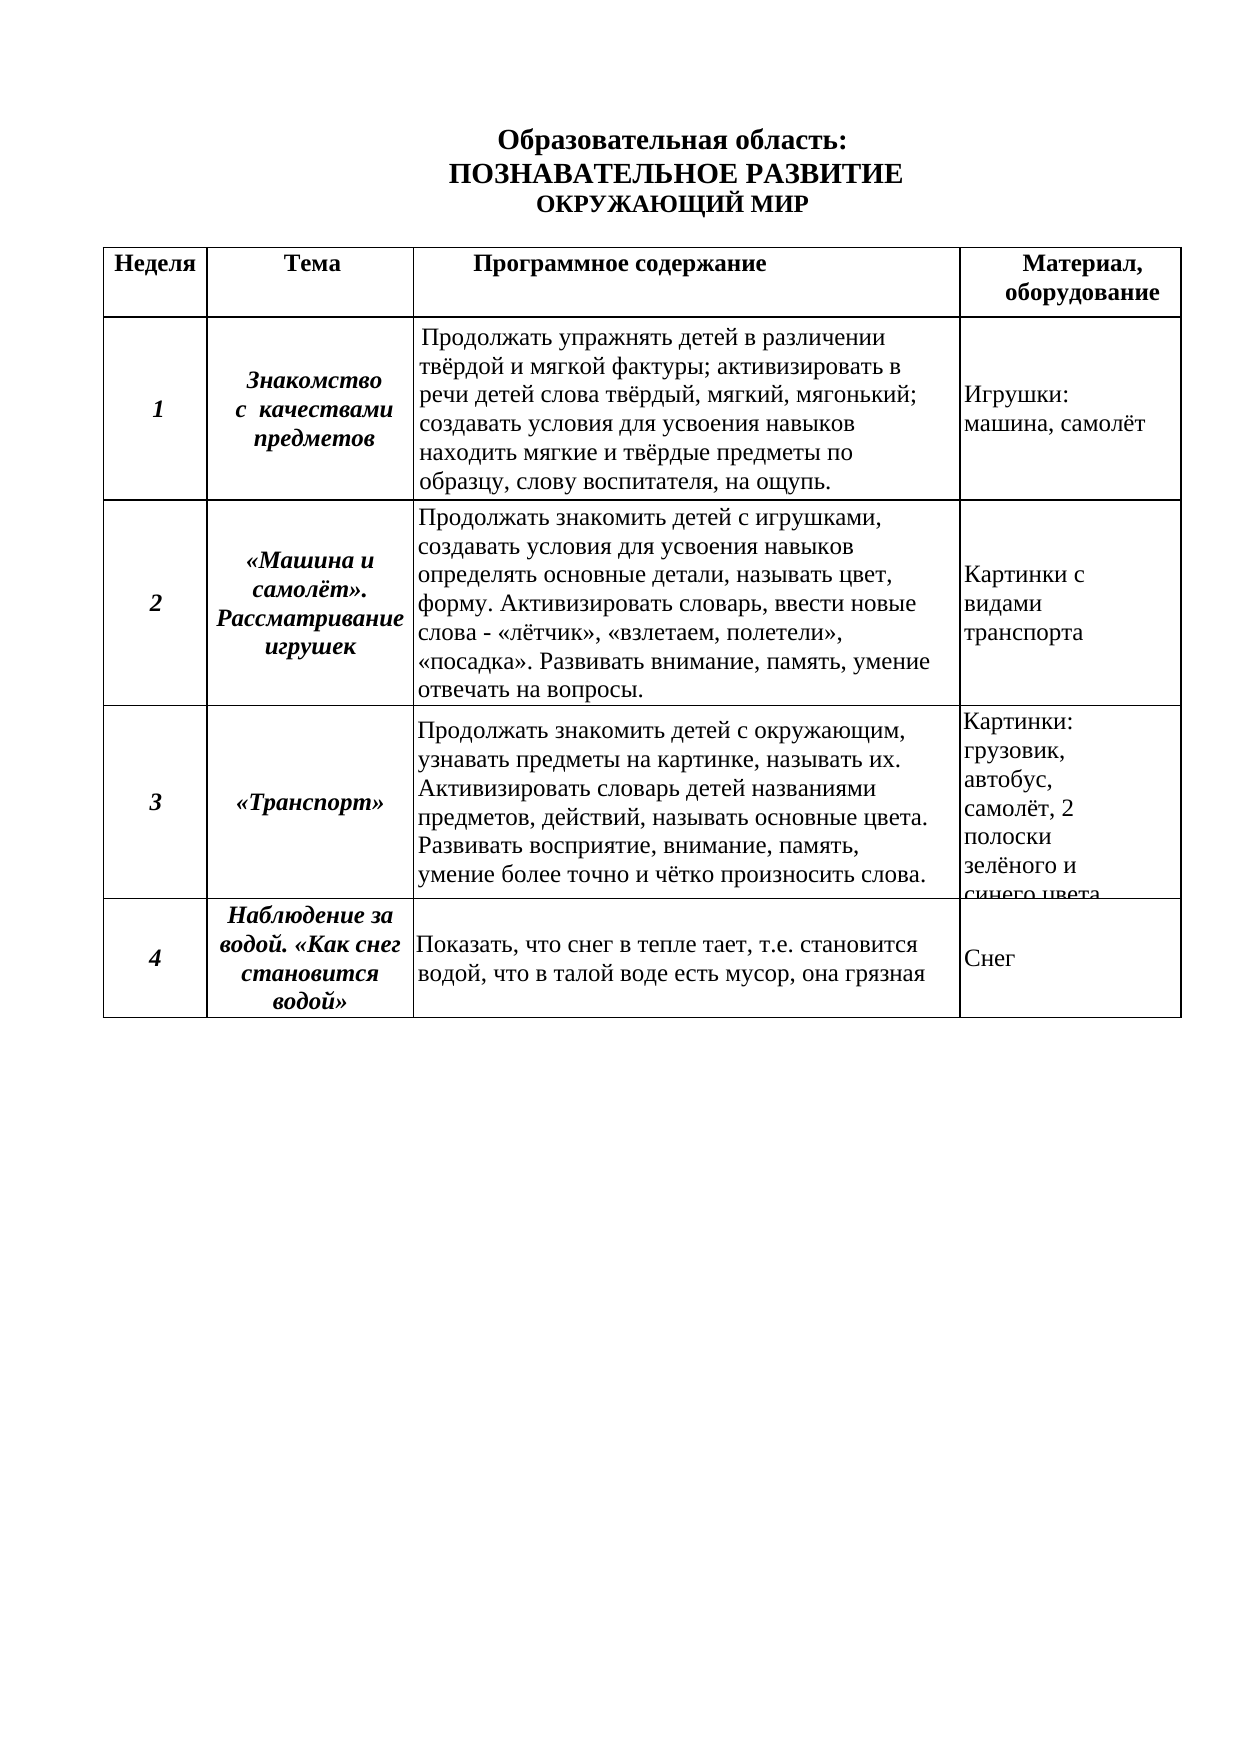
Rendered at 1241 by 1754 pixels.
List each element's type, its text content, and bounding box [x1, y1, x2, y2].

table_cell Игрушки: машина, самолёт [961, 318, 1180, 499]
table_cell «Машина и самолёт». Рассматривание игрушек [208, 501, 413, 705]
table_cell «Транспорт» [208, 706, 413, 897]
text Образовательная область: [118, 122, 1152, 156]
table_cell 3 [104, 706, 206, 897]
table_header Материал, оборудование [961, 248, 1180, 316]
table_cell Знакомство с качествами предметов [208, 318, 413, 499]
table_cell Показать, что снег в тепле тает, т.е. становится водой, что в талой воде есть мусор, она грязная [414, 899, 959, 1016]
table_cell Наблюдение за водой. «Как снег становится водой» [208, 899, 413, 1016]
text ОКРУЖАЮЩИЙ МИР [118, 189, 1152, 218]
table_cell 4 [104, 899, 206, 1016]
table_cell Продолжать знакомить детей с игрушками, создавать условия для усвоения навыков определять основные детали, называть цвет, форму. Активизировать словарь, ввести новые слова - «лётчик», «взлетаем, полетели», «посадка». Развивать внимание, память, умение отвечать на вопросы. [414, 501, 959, 705]
table_header Тема [208, 248, 413, 316]
table_cell Картинки с видами транспорта [961, 501, 1180, 705]
table_cell 2 [104, 501, 206, 705]
table_header Программное содержание [414, 248, 959, 316]
table_header Неделя [104, 248, 206, 316]
table_cell 1 [104, 318, 206, 499]
table_cell Продолжать упражнять детей в различении твёрдой и мягкой фактуры; активизировать в речи детей слова твёрдый, мягкий, мягонький; создавать условия для усвоения навыков находить мягкие и твёрдые предметы по образцу, слову воспитателя, на ощупь. [414, 318, 959, 499]
table_cell Картинки: грузовик, автобус, самолёт, 2 полоски зелёного и синего цвета [961, 706, 1180, 897]
table_cell Продолжать знакомить детей с окружающим, узнавать предметы на картинке, называть их. Активизировать словарь детей названиями предметов, действий, называть основные цвета. Развивать восприятие, внимание, память, умение более точно и чётко произносить слова. [414, 706, 959, 897]
table_cell Снег [961, 899, 1180, 1016]
text ПОЗНАВАТЕЛЬНОЕ РАЗВИТИЕ [118, 156, 1152, 189]
